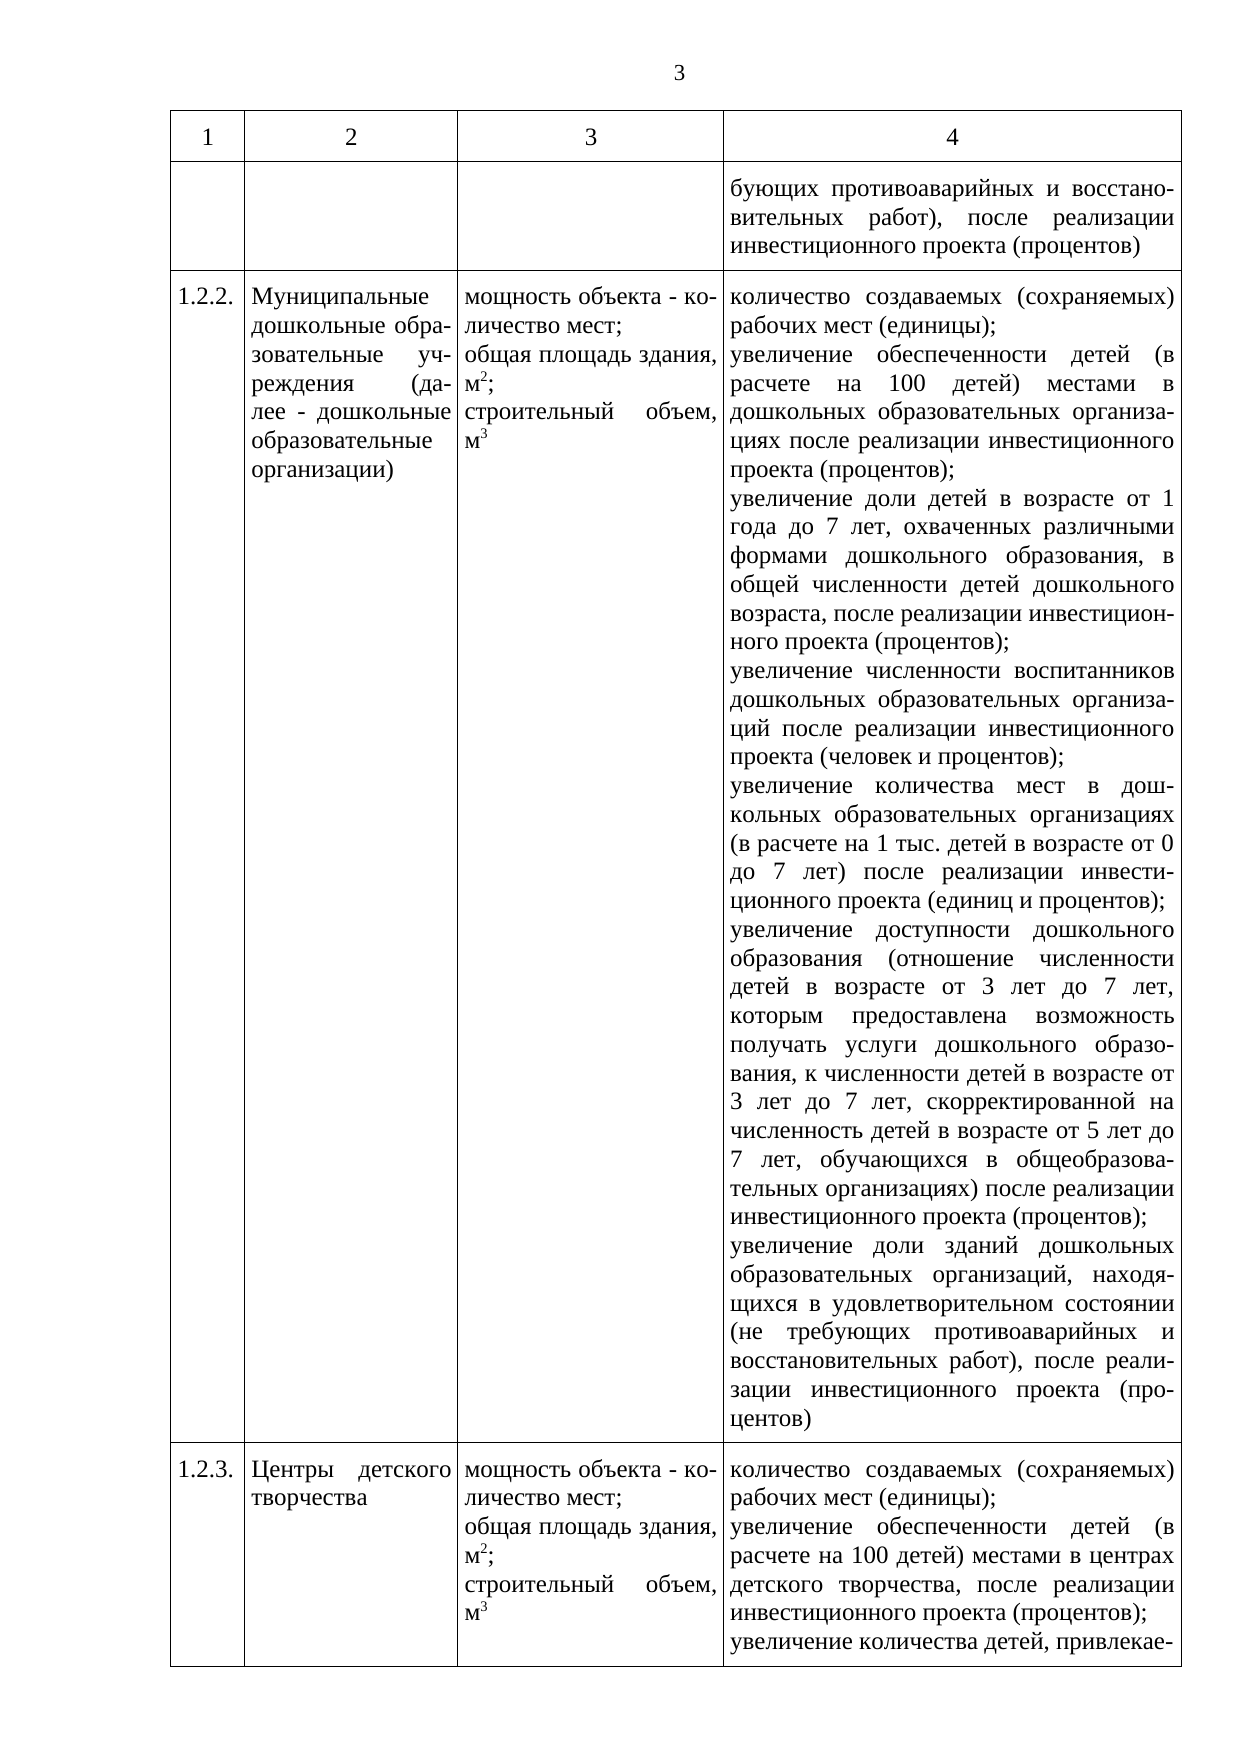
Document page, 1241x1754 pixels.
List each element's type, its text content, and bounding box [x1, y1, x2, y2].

table_cell количество создаваемых (сохраняемых) рабочих мест (единицы); увеличение обеспеченности детей (в расчете на 100 детей) местами в центрах детского творчества, после реализации инвестиционного проекта (процентов); увеличение количества детей, привлекае- [724, 1443, 1181, 1666]
table_cell [171, 162, 244, 270]
table_cell 1.2.2. [171, 271, 244, 1442]
table_cell 1.2.3. [171, 1443, 244, 1666]
table_cell количество создаваемых (сохраняемых) рабочих мест (единицы); увеличение обеспеченности детей (в расчете на 100 детей) местами в дошкольных образовательных организа-циях после реализации инвестиционного проекта (процентов); увеличение доли детей в возрасте от 1 года до 7 лет, охваченных различными формами дошкольного образования, в общей численности детей дошкольного возраста, после реализации инвестицион-ного проекта (процентов); увеличение численности воспитанников дошкольных образовательных организа-ций после реализации инвестиционного проекта (человек и процентов); увеличение количества мест в дош-кольных образовательных организациях (в расчете на 1 тыс. детей в возрасте от 0 до 7 лет) после реализации инвести-ционного проекта (единиц и процентов); увеличение доступности дошкольного образования (отношение численности детей в возрасте от 3 лет до 7 лет, которым предоставлена возможность получать услуги дошкольного образо-вания, к численности детей в возрасте от 3 лет до 7 лет, скорректированной на численность детей в возрасте от 5 лет до 7 лет, обучающихся в общеобразова-тельных организациях) после реализации инвестиционного проекта (процентов); увеличение доли зданий дошкольных образовательных организаций, находя-щихся в удовлетворительном состоянии (не требующих противоаварийных и восстановительных работ), после реали-зации инвестиционного проекта (про-центов) [724, 271, 1181, 1442]
table_cell бующих противоаварийных и восстано-вительных работ), после реализации инвестиционного проекта (процентов) [724, 162, 1181, 270]
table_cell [458, 271, 723, 1442]
table_header 4 [724, 111, 1181, 161]
table_header 2 [245, 111, 457, 161]
table_cell мощность объекта - ко-личество мест; общая площадь здания, м2; строительный объем, м3 [458, 1443, 723, 1666]
text 3 [177, 59, 1181, 86]
table_header 1 [171, 111, 244, 161]
table_cell Муниципальные дошкольные обра-зовательные уч-реждения (да- лее - дошкольные образовательные организации) [245, 271, 457, 1442]
table_header 3 [458, 111, 723, 161]
table_cell [245, 162, 457, 270]
table_cell [458, 162, 723, 270]
table_cell Центры детского творчества [245, 1443, 457, 1666]
